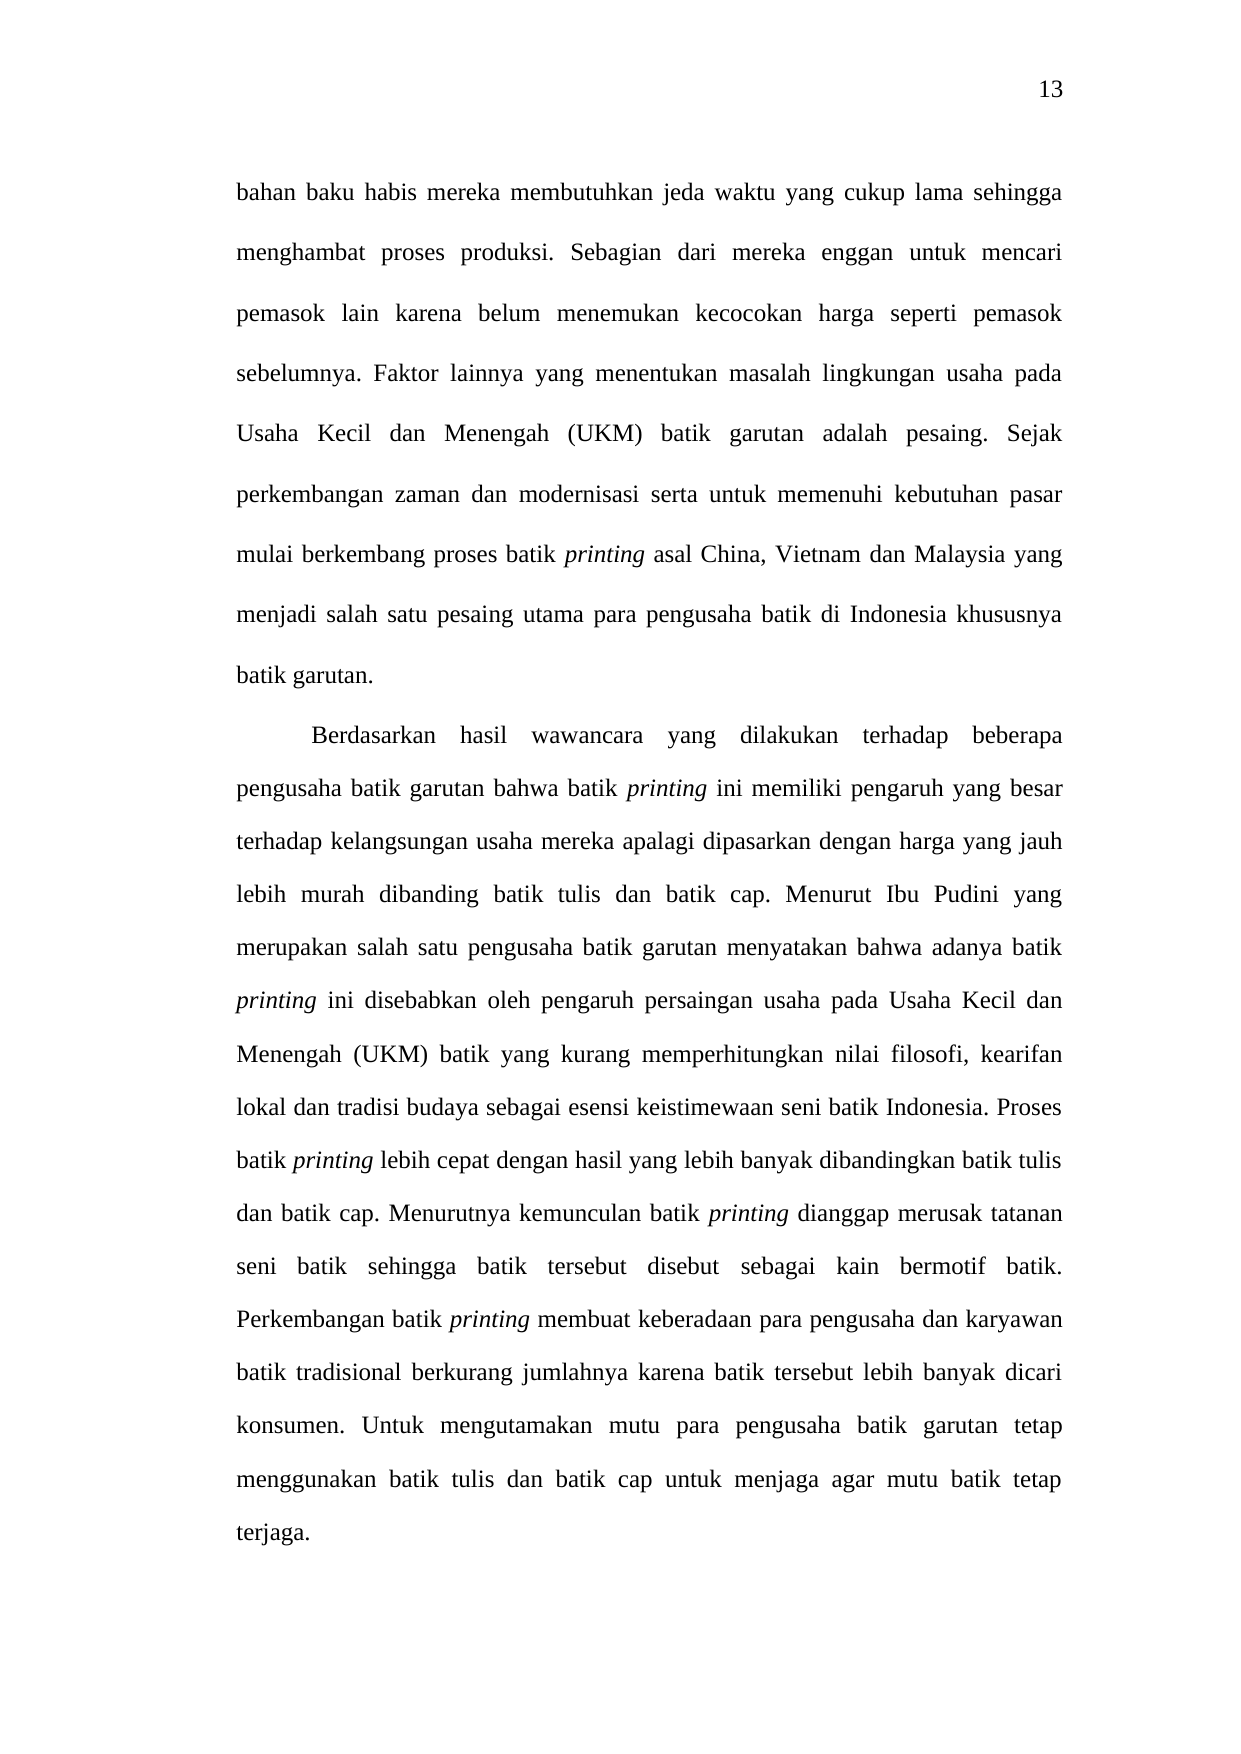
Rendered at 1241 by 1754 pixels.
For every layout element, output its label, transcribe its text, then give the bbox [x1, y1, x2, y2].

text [236, 177, 1063, 688]
text Berdasarkan hasil wawancara yang dilakukan terhadap beberapa pengusaha batik garutan bahwa batik printing ini memiliki pengaruh yang besar terhadap kelangsungan usaha mereka apalagi dipasarkan dengan harga yang jauh lebih murah dibanding batik tulis dan batik cap. Menurut Ibu Pudini yang merupakan salah satu pengusaha batik garutan menyatakan bahwa adanya batik printing ini disebabkan oleh pengaruh persaingan usaha pada Usaha Kecil dan Menengah (UKM) batik yang kurang memperhitungkan nilai filosofi, kearifan lokal dan tradisi budaya sebagai esensi keistimewaan seni batik Indonesia. Proses batik printing lebih cepat dengan hasil yang lebih banyak dibandingkan batik tulis dan batik cap. Menurutnya kemunculan batik printing dianggap merusak tatanan seni batik sehingga batik tersebut disebut sebagai kain bermotif batik. Perkembangan batik printing membuat keberadaan para pengusaha dan karyawan batik tradisional berkurang jumlahnya karena batik tersebut lebih banyak dicari konsumen. Untuk mengutamakan mutu para pengusaha batik garutan tetap menggunakan batik tulis dan batik cap untuk menjaga agar mutu batik tetap terjaga. [236, 720, 1063, 1546]
